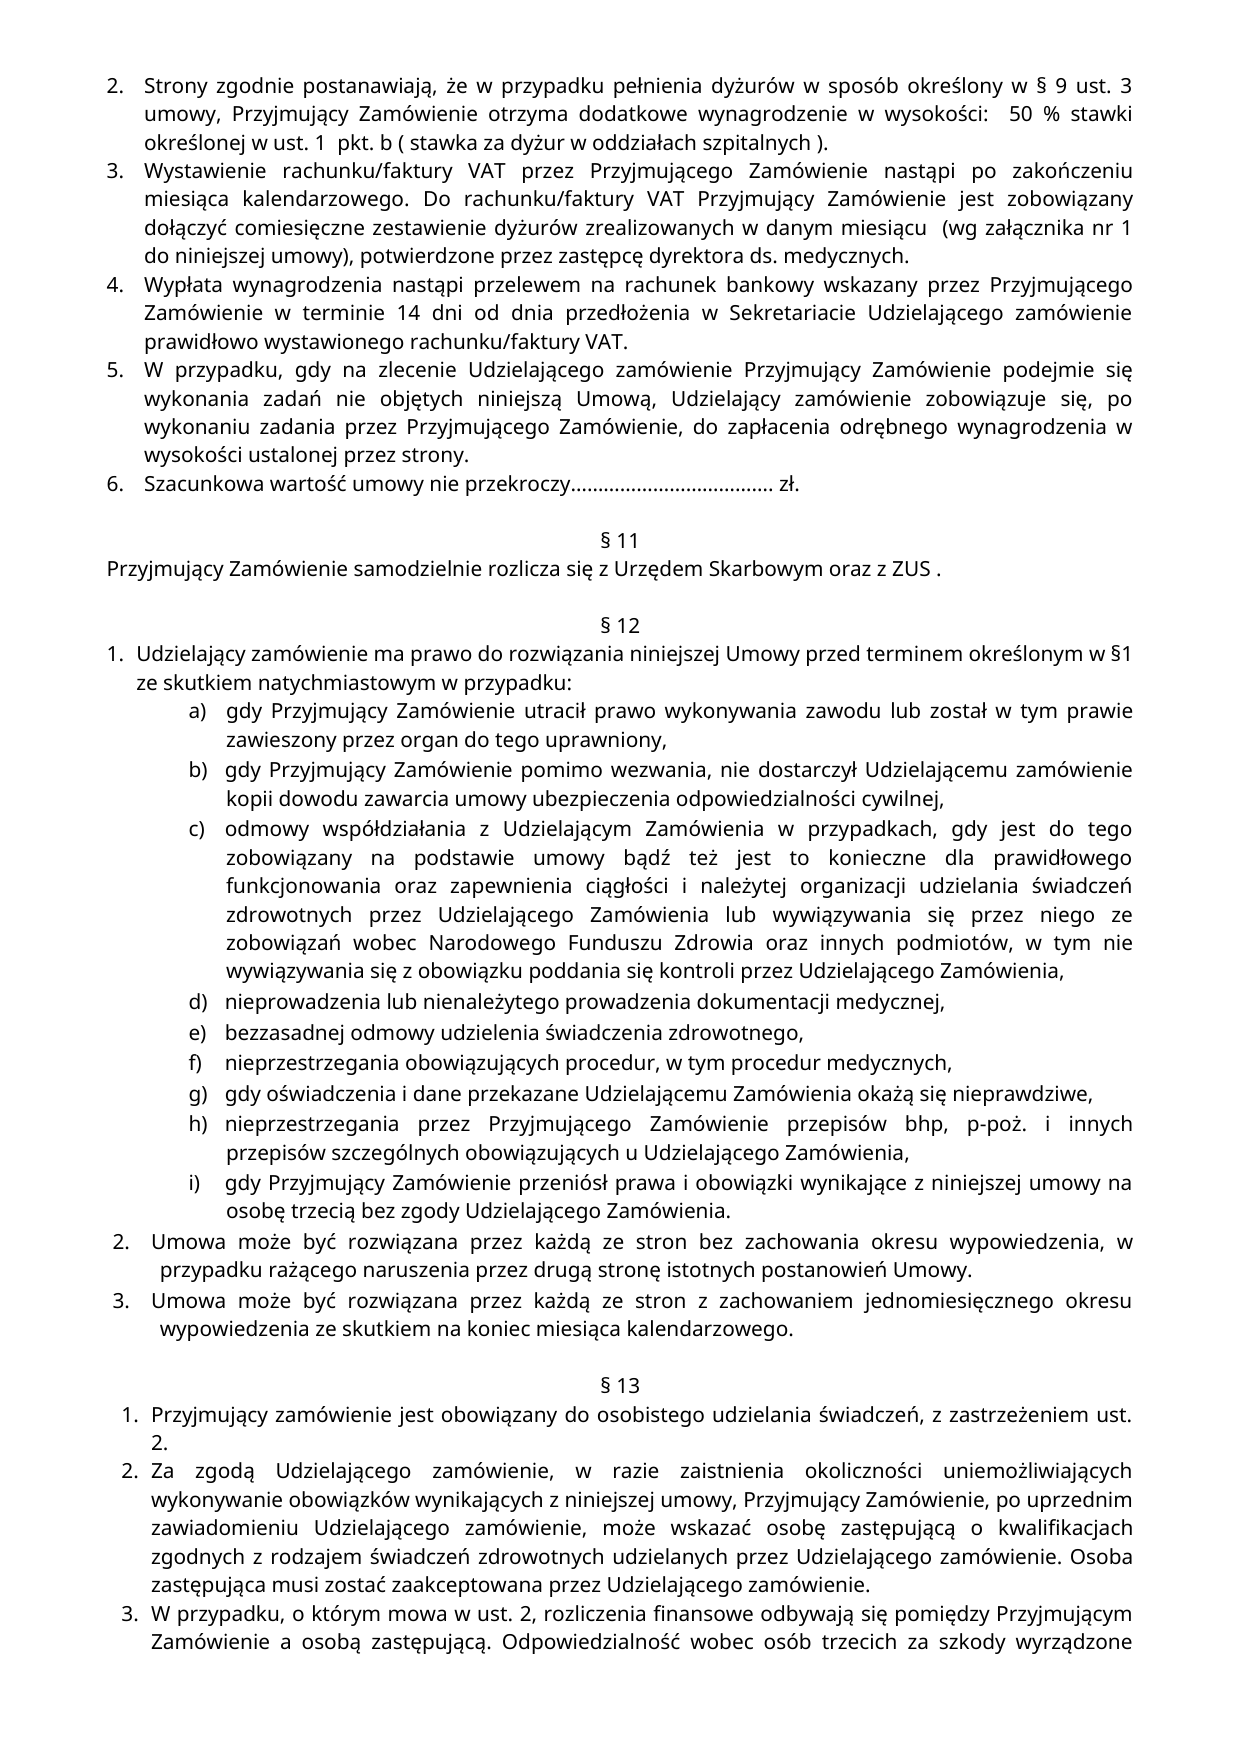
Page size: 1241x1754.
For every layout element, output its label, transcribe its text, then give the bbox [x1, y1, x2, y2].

list W przypadku, gdy na zlecenie Udzielającego zamówienie Przyjmujący Zamówienie podejmie się wykonania zadań nie objętych niniejszą Umową, Udzielający zamówienie zobowiązuje się, po wykonaniu zadania przez Przyjmującego Zamówienie, do zapłacenia odrębnego wynagrodzenia w wysokości ustalonej przez strony. [106, 355, 1134, 469]
text § 12 [106, 611, 1134, 639]
text § 13 [106, 1371, 1134, 1400]
list nieprzestrzegania przez Przyjmującego Zamówienie przepisów bhp, p-poż. i innych przepisów szczególnych obowiązujących u Udzielającego Zamówienia, [188, 1109, 1134, 1166]
text Przyjmujący Zamówienie samodzielnie rozlicza się z Urzędem Skarbowym oraz z ZUS . [106, 554, 1134, 583]
list Wypłata wynagrodzenia nastąpi przelewem na rachunek bankowy wskazany przez Przyjmującego Zamówienie w terminie 14 dni od dnia przedłożenia w Sekretariacie Udzielającego zamówienie prawidłowo wystawionego rachunku/faktury VAT. [106, 270, 1134, 355]
list gdy Przyjmujący Zamówienie utracił prawo wykonywania zawodu lub został w tym prawie zawieszony przez organ do tego uprawniony, [188, 696, 1134, 753]
list gdy Przyjmujący Zamówienie przeniósł prawa i obowiązki wynikające z niniejszej umowy na osobę trzecią bez zgody Udzielającego Zamówienia. [188, 1168, 1134, 1225]
text § 11 [106, 526, 1134, 554]
list gdy oświadczenia i dane przekazane Udzielającemu Zamówienia okażą się nieprawdziwe, [188, 1079, 1134, 1107]
list nieprzestrzegania obowiązujących procedur, w tym procedur medycznych, [188, 1048, 1134, 1077]
list Strony zgodnie postanawiają, że w przypadku pełnienia dyżurów w sposób określony w § 9 ust. 3 umowy, Przyjmujący Zamówienie otrzyma dodatkowe wynagrodzenie w wysokości: 50 % stawki określonej w ust. 1 pkt. b ( stawka za dyżur w oddziałach szpitalnych ). [106, 71, 1134, 156]
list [121, 1599, 1134, 1656]
list bezzasadnej odmowy udzielenia świadczenia zdrowotnego, [188, 1018, 1134, 1046]
list nieprowadzenia lub nienależytego prowadzenia dokumentacji medycznej, [188, 987, 1134, 1016]
list Przyjmujący zamówienie jest obowiązany do osobistego udzielania świadczeń, z zastrzeżeniem ust. 2. [121, 1400, 1134, 1457]
list gdy Przyjmujący Zamówienie pomimo wezwania, nie dostarczył Udzielającemu zamówienie kopii dowodu zawarcia umowy ubezpieczenia odpowiedzialności cywilnej, [188, 755, 1134, 812]
list Szacunkowa wartość umowy nie przekroczy………………………………. zł. [106, 469, 1134, 497]
list Udzielający zamówienie ma prawo do rozwiązania niniejszej Umowy przed terminem określonym w §1 ze skutkiem natychmiastowym w przypadku: [106, 639, 1134, 696]
list Za zgodą Udzielającego zamówienie, w razie zaistnienia okoliczności uniemożliwiających wykonywanie obowiązków wynikających z niniejszej umowy, Przyjmujący Zamówienie, po uprzednim zawiadomieniu Udzielającego zamówienie, może wskazać osobę zastępującą o kwalifikacjach zgodnych z rodzajem świadczeń zdrowotnych udzielanych przez Udzielającego zamówienie. Osoba zastępująca musi zostać zaakceptowana przez Udzielającego zamówienie. [121, 1457, 1134, 1599]
list Umowa może być rozwiązana przez każdą ze stron bez zachowania okresu wypowiedzenia, w przypadku rażącego naruszenia przez drugą stronę istotnych postanowień Umowy. [112, 1227, 1134, 1284]
list odmowy współdziałania z Udzielającym Zamówienia w przypadkach, gdy jest do tego zobowiązany na podstawie umowy bądź też jest to konieczne dla prawidłowego funkcjonowania oraz zapewnienia ciągłości i należytej organizacji udzielania świadczeń zdrowotnych przez Udzielającego Zamówienia lub wywiązywania się przez niego ze zobowiązań wobec Narodowego Funduszu Zdrowia oraz innych podmiotów, w tym nie wywiązywania się z obowiązku poddania się kontroli przez Udzielającego Zamówienia, [188, 814, 1134, 985]
list Umowa może być rozwiązana przez każdą ze stron z zachowaniem jednomiesięcznego okresu wypowiedzenia ze skutkiem na koniec miesiąca kalendarzowego. [112, 1286, 1134, 1343]
list Wystawienie rachunku/faktury VAT przez Przyjmującego Zamówienie nastąpi po zakończeniu miesiąca kalendarzowego. Do rachunku/faktury VAT Przyjmujący Zamówienie jest zobowiązany dołączyć comiesięczne zestawienie dyżurów zrealizowanych w danym miesiącu (wg załącznika nr 1 do niniejszej umowy), potwierdzone przez zastępcę dyrektora ds. medycznych. [106, 156, 1134, 270]
